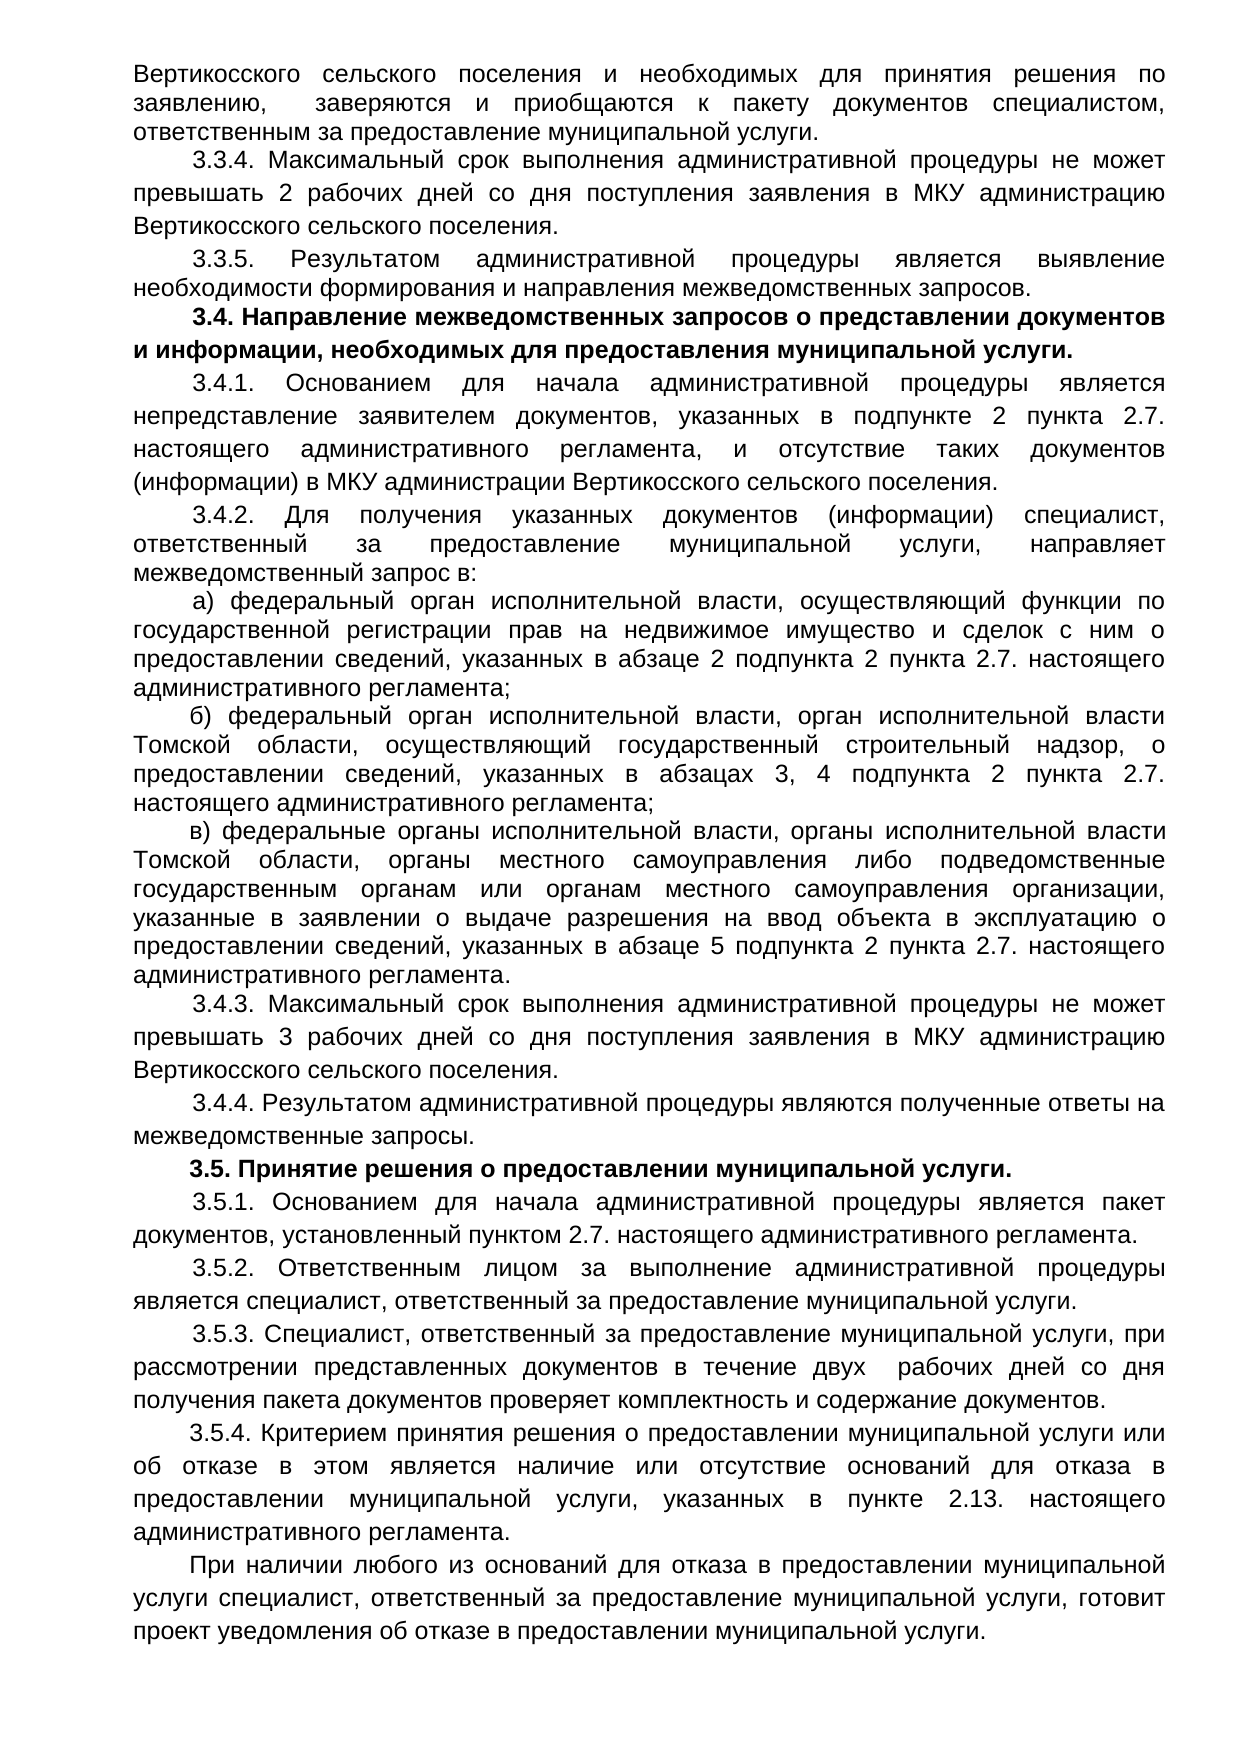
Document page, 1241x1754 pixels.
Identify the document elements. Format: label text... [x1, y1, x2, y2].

text 3.4.1. Основанием для начала административной процедуры является непредставление заявителем документов, указанных в подпункте 2 пункта 2.7. настоящего административного регламента, и отсутствие таких документов (информации) в МКУ администрации Вертикосского сельского поселения. [133, 368, 1167, 496]
text При наличии любого из оснований для отказа в предоставлении муниципальной услуги специалист, ответственный за предоставление муниципальной услуги, готовит проект уведомления об отказе в предоставлении муниципальной услуги. [133, 1550, 1167, 1645]
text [133, 59, 1167, 145]
text 3.5.3. Специалист, ответственный за предоставление муниципальной услуги, при рассмотрении представленных документов в течение двух рабочих дней со дня получения пакета документов проверяет комплектность и содержание документов. [133, 1319, 1167, 1414]
text 3.3.4. Максимальный срок выполнения административной процедуры не может превышать 2 рабочих дней со дня поступления заявления в МКУ администрацию Вертикосского сельского поселения. [133, 145, 1167, 240]
text 3.4. Направление межведомственных запросов о представлении документов и информации, необходимых для предоставления муниципальной услуги. [133, 302, 1167, 364]
text 3.4.3. Максимальный срок выполнения административной процедуры не может превышать 3 рабочих дней со дня поступления заявления в МКУ администрацию Вертикосского сельского поселения. [133, 989, 1167, 1083]
text 3.5. Принятие решения о предоставлении муниципальной услуги. [133, 1154, 1167, 1183]
text 3.5.1. Основанием для начала административной процедуры является пакет документов, установленный пунктом 2.7. настоящего административного регламента. [133, 1187, 1167, 1249]
text 3.4.4. Результатом административной процедуры являются полученные ответы на межведомственные запросы. [133, 1088, 1167, 1149]
text 3.4.2. Для получения указанных документов (информации) специалист, ответственный за предоставление муниципальной услуги, направляет межведомственный запрос в: [133, 500, 1167, 586]
text 3.5.2. Ответственным лицом за выполнение административной процедуры является специалист, ответственный за предоставление муниципальной услуги. [133, 1253, 1167, 1315]
text в) федеральные органы исполнительной власти, органы исполнительной власти Томской области, органы местного самоуправления либо подведомственные государственным органам или органам местного самоуправления организации, указанные в заявлении о выдаче разрешения на ввод объекта в эксплуатацию о предоставлении сведений, указанных в абзаце 5 подпункта 2 пункта 2.7. настоящего административного регламента. [133, 816, 1167, 989]
text б) федеральный орган исполнительной власти, орган исполнительной власти Томской области, осуществляющий государственный строительный надзор, о предоставлении сведений, указанных в абзацах 3, 4 подпункта 2 пункта 2.7. настоящего административного регламента; [133, 701, 1167, 816]
text а) федеральный орган исполнительной власти, осуществляющий функции по государственной регистрации прав на недвижимое имущество и сделок с ним о предоставлении сведений, указанных в абзаце 2 подпункта 2 пункта 2.7. настоящего административного регламента; [133, 586, 1167, 701]
text 3.5.4. Критерием принятия решения о предоставлении муниципальной услуги или об отказе в этом является наличие или отсутствие оснований для отказа в предоставлении муниципальной услуги, указанных в пункте 2.13. настоящего административного регламента. [133, 1418, 1167, 1546]
text 3.3.5. Результатом административной процедуры является выявление необходимости формирования и направления межведомственных запросов. [133, 244, 1167, 302]
